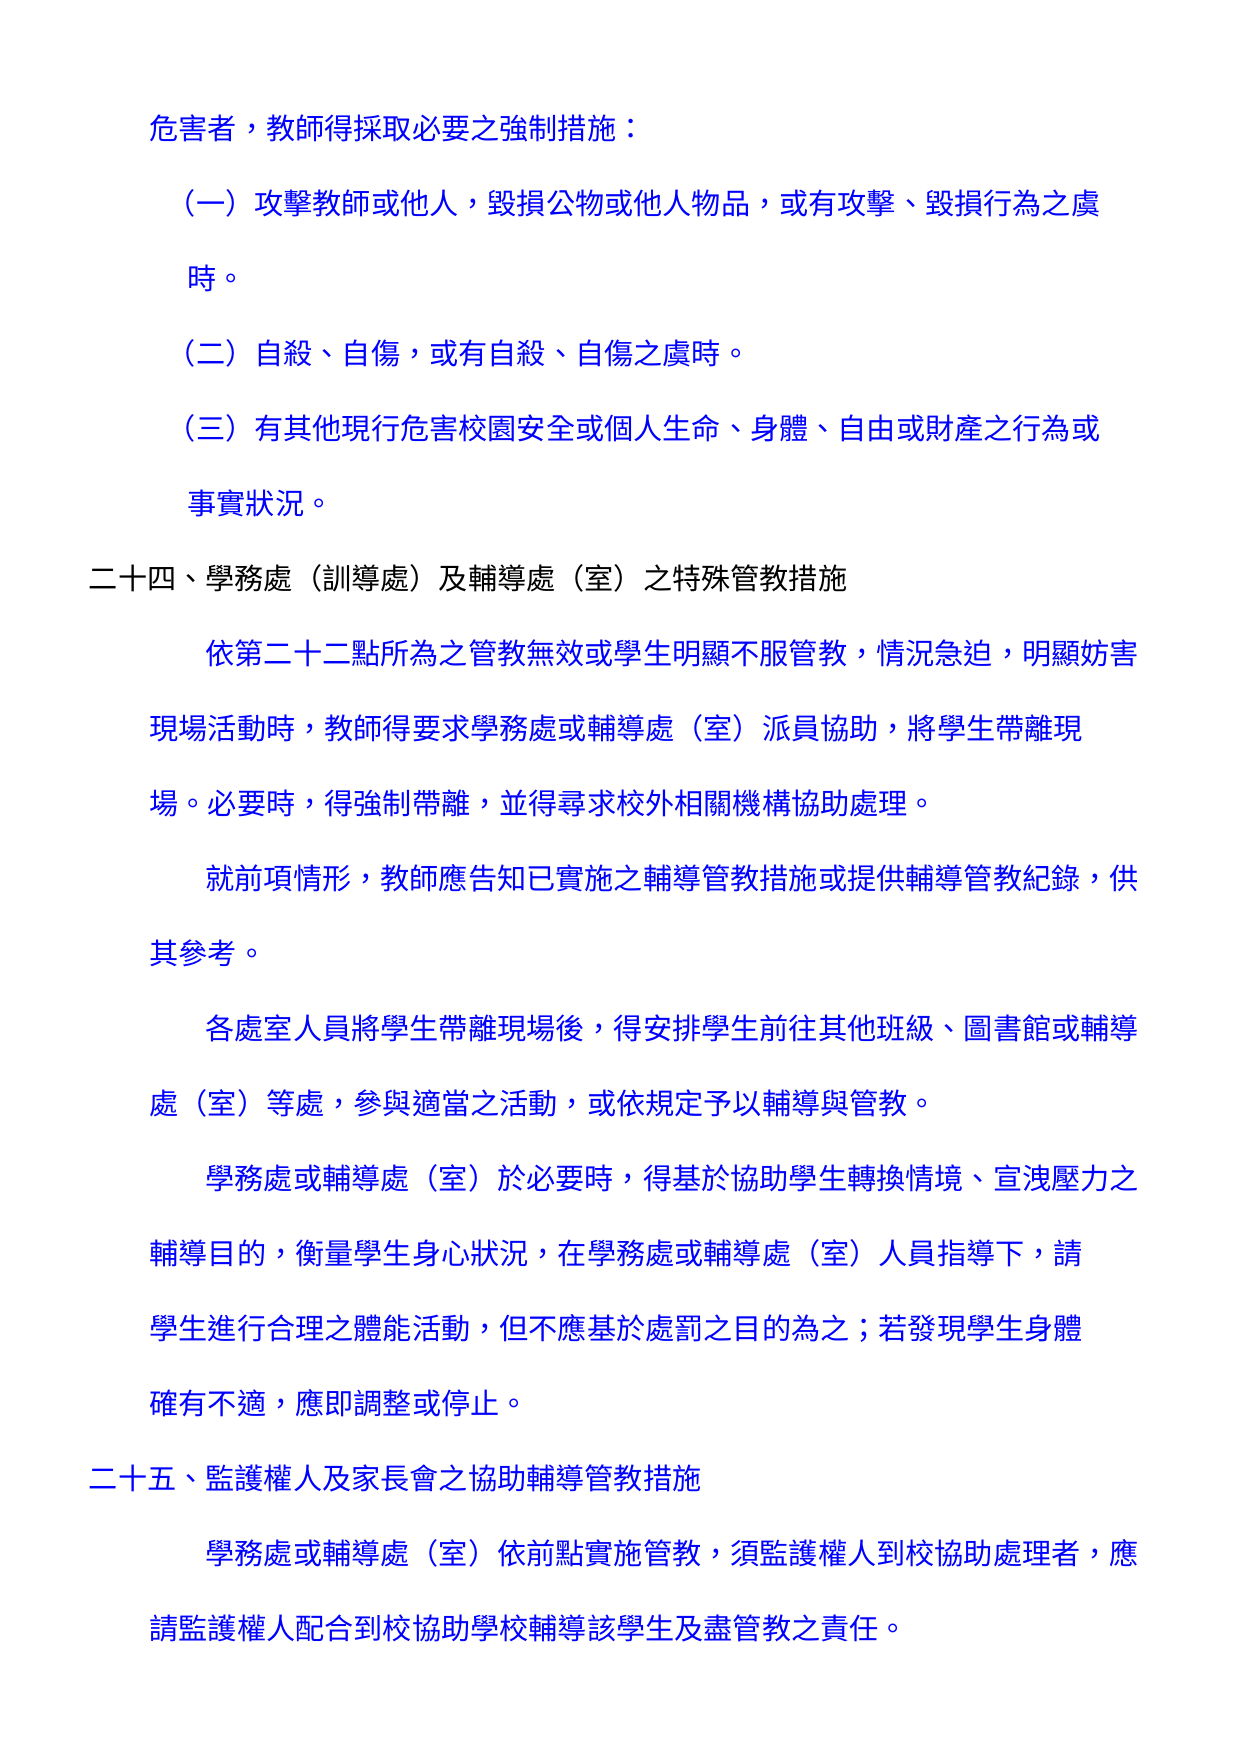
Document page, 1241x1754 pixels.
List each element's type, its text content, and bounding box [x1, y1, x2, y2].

text 學務處或輔導處（室）依前點實施管教，須監護權人到校協助處理者，應 [89, 1514, 1152, 1589]
text 學生進行合理之體能活動，但不應基於處罰之目的為之；若發現學生身體 [89, 1289, 1152, 1364]
text 時。 [89, 239, 1152, 314]
text 輔導目的，衡量學生身心狀況，在學務處或輔導處（室）人員指導下，請 [89, 1214, 1152, 1289]
text 就前項情形，教師應告知已實施之輔導管教措施或提供輔導管教紀錄，供 [89, 839, 1152, 914]
text 請監護權人配合到校協助學校輔導該學生及盡管教之責任。 [89, 1589, 1152, 1664]
text 場。必要時，得強制帶離，並得尋求校外相關機構協助處理。 [89, 764, 1152, 839]
text （三）有其他現行危害校園安全或個人生命、身體、自由或財產之行為或 [89, 389, 1152, 464]
text 依第二十二點所為之管教無效或學生明顯不服管教，情況急迫，明顯妨害 [89, 614, 1152, 689]
text 現場活動時，教師得要求學務處或輔導處（室）派員協助，將學生帶離現 [89, 689, 1152, 764]
text （一）攻擊教師或他人，毀損公物或他人物品，或有攻擊、毀損行為之虞 [89, 164, 1152, 239]
text 其參考。 [89, 914, 1152, 989]
text （二）自殺、自傷，或有自殺、自傷之虞時。 [89, 314, 1152, 389]
text 學務處或輔導處（室）於必要時，得基於協助學生轉換情境、宣洩壓力之 [89, 1139, 1152, 1214]
text 處（室）等處，參與適當之活動，或依規定予以輔導與管教。 [89, 1064, 1152, 1139]
text 確有不適，應即調整或停止。 [89, 1364, 1152, 1439]
text 二十四、學務處（訓導處）及輔導處（室）之特殊管教措施 [89, 539, 1152, 614]
text 二十五、監護權人及家長會之協助輔導管教措施 [89, 1439, 1152, 1514]
text 危害者，教師得採取必要之強制措施： [89, 89, 1152, 164]
text 事實狀況。 [89, 464, 1152, 539]
text 各處室人員將學生帶離現場後，得安排學生前往其他班級、圖書館或輔導 [89, 989, 1152, 1064]
